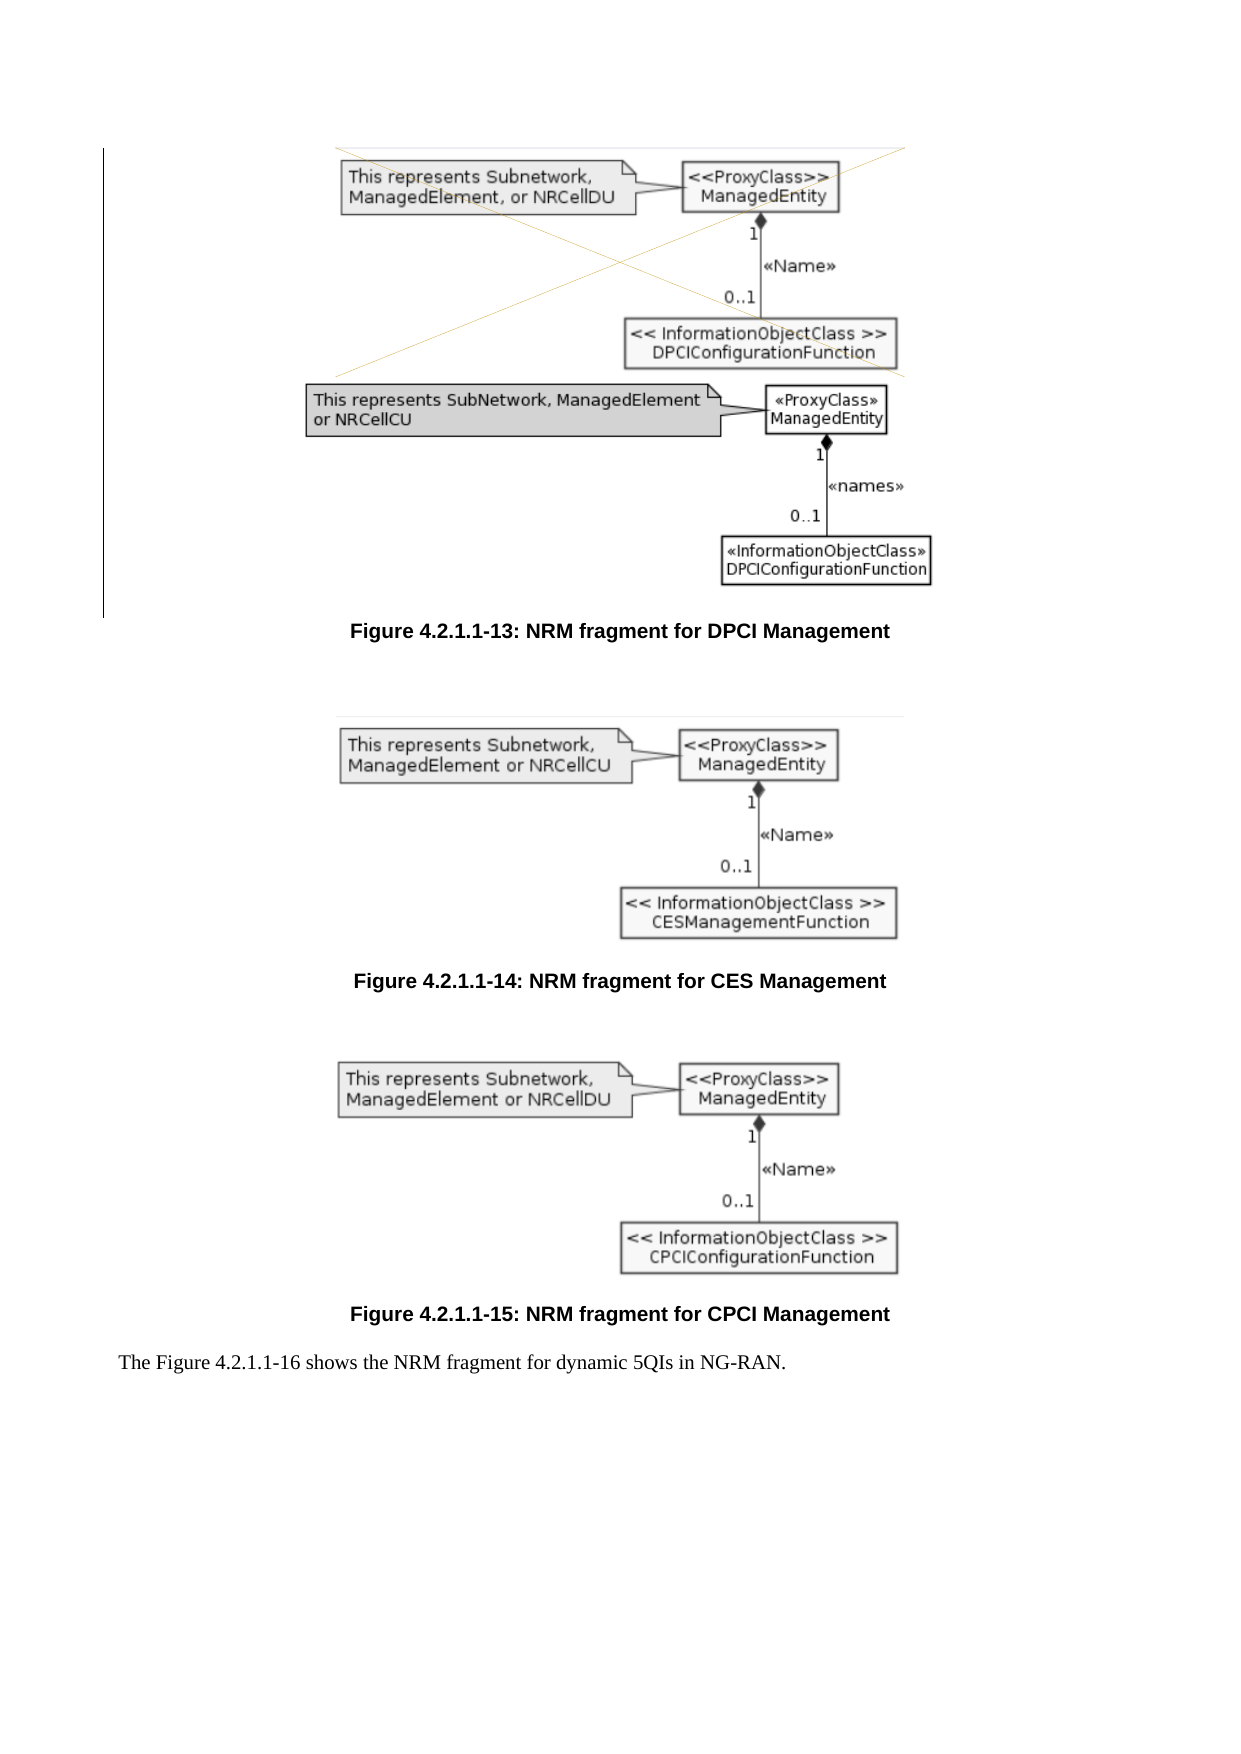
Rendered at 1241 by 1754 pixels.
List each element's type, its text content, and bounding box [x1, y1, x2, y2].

picture [623, 149, 905, 376]
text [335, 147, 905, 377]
picture [335, 149, 618, 376]
text Figure 4.2.1.1-13: NRM fragment for DPCI Management [118, 618, 1122, 642]
picture [335, 716, 905, 950]
picture [298, 263, 943, 597]
text The Figure 4.2.1.1-16 shows the NRM fragment for dynamic 5QIs in NG-RAN. [118, 1350, 1122, 1374]
picture [337, 147, 903, 261]
text Figure 4.2.1.1-15: NRM fragment for CPCI Management [118, 1301, 1122, 1325]
text Figure 4.2.1.1-14: NRM fragment for CES Management [118, 968, 1122, 992]
picture [332, 1053, 908, 1283]
